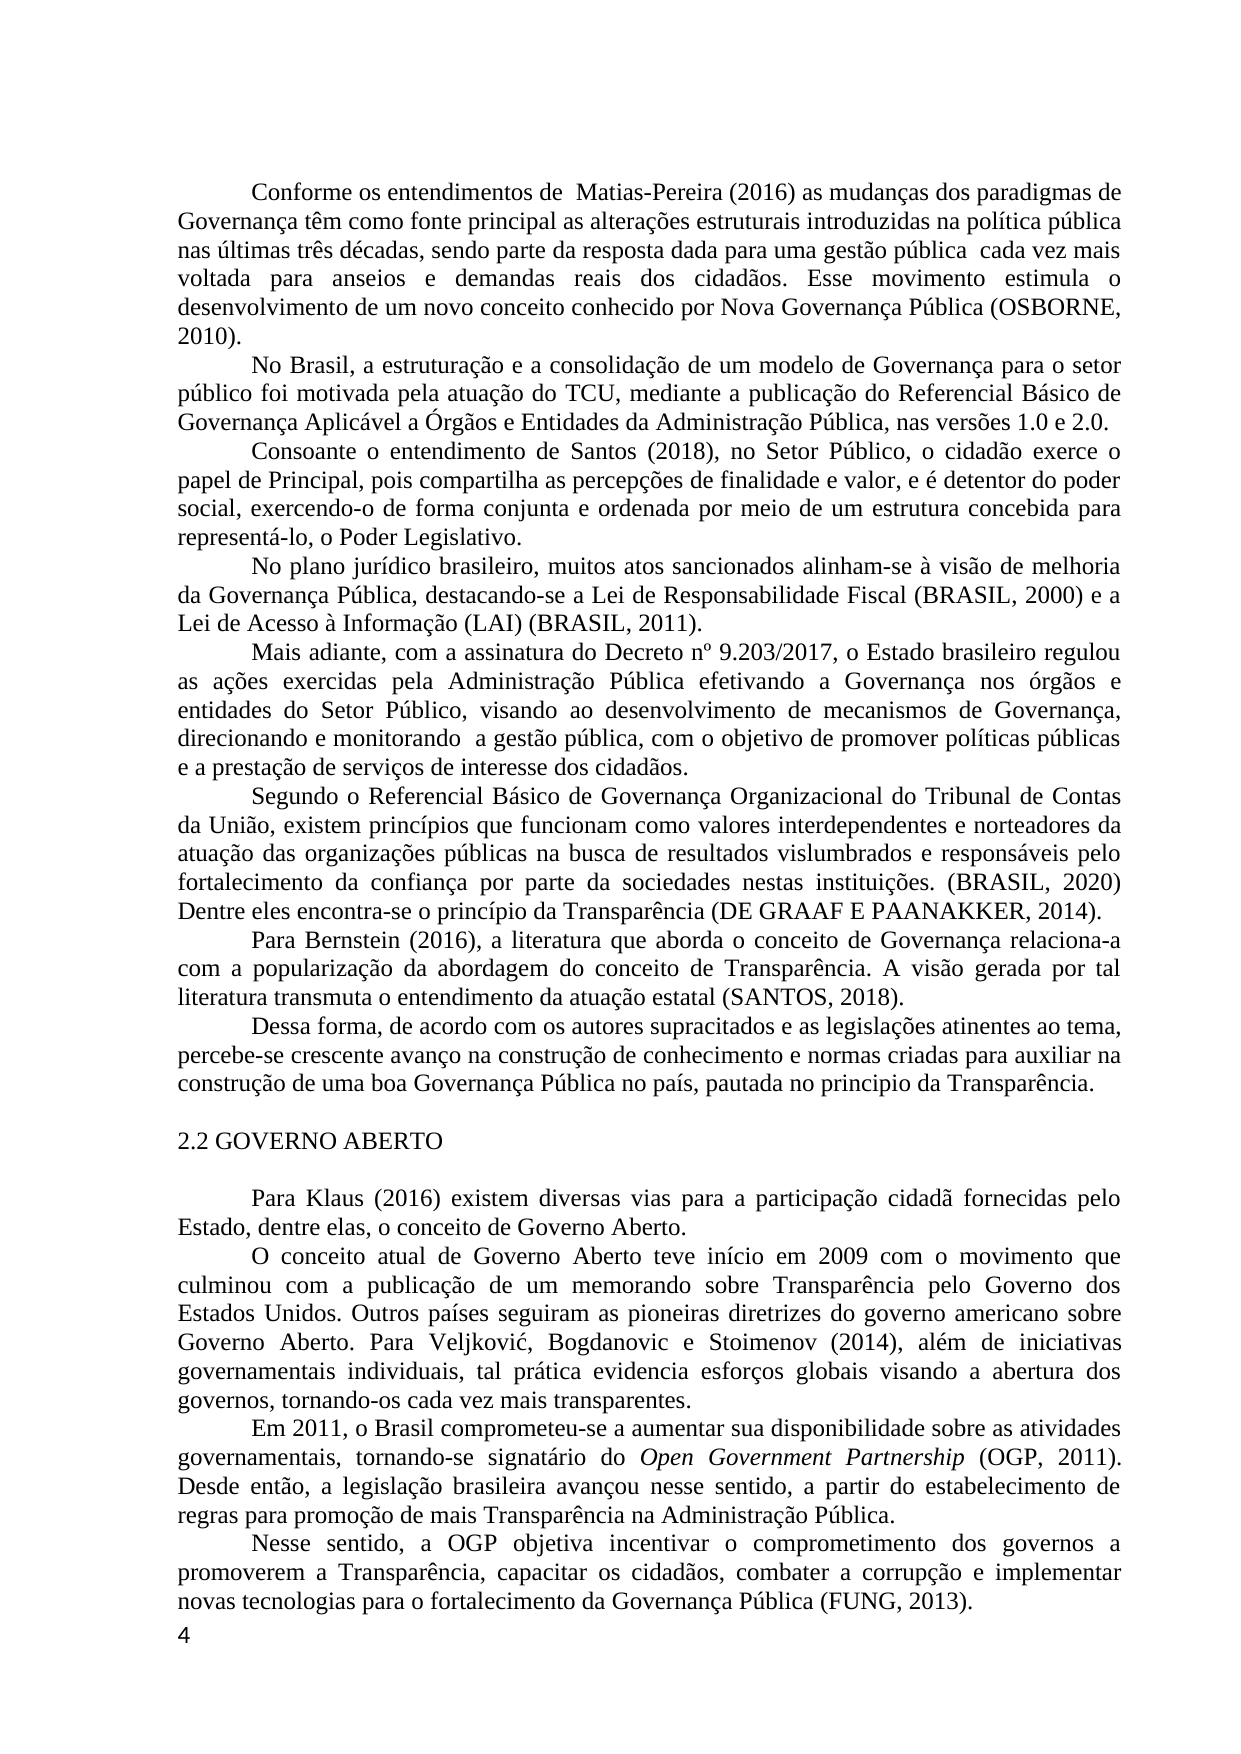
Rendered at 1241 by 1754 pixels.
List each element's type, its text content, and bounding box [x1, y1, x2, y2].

text Dessa forma, de acordo com os autores supracitados e as legislações atinentes ao tema, percebe-se crescente avanço na construção de conhecimento e normas criadas para auxiliar na construção de uma boa Governança Pública no país, pautada no principio da Transparência. [177, 1011, 1122, 1097]
text Mais adiante, com a assinatura do Decreto nº 9.203/2017, o Estado brasileiro regulou as ações exercidas pela Administração Pública efetivando a Governança nos órgãos e entidades do Setor Público, visando ao desenvolvimento de mecanismos de Governança, direcionando e monitorando a gestão pública, com o objetivo de promover políticas públicas e a prestação de serviços de interesse dos cidadãos. [177, 637, 1122, 781]
text Em 2011, o Brasil comprometeu-se a aumentar sua disponibilidade sobre as atividades governamentais, tornando-se signatário do Open Government Partnership (OGP, 2011). Desde então, a legislação brasileira avançou nesse sentido, a partir do estabelecimento de regras para promoção de mais Transparência na Administração Pública. [177, 1413, 1122, 1528]
text No Brasil, a estruturação e a consolidação de um modelo de Governança para o setor público foi motivada pela atuação do TCU, mediante a publicação do Referencial Básico de Governança Aplicável a Órgãos e Entidades da Administração Pública, nas versões 1.0 e 2.0. [177, 350, 1122, 436]
text O conceito atual de Governo Aberto teve início em 2009 com o movimento que culminou com a publicação de um memorando sobre Transparência pelo Governo dos Estados Unidos. Outros países seguiram as pioneiras diretrizes do governo americano sobre Governo Aberto. Para Veljković, Bogdanovic e Stoimenov (2014), além de iniciativas governamentais individuais, tal prática evidencia esforços globais visando a abertura dos governos, tornando-os cada vez mais transparentes. [177, 1241, 1122, 1413]
text Consoante o entendimento de Santos (2018), no Setor Público, o cidadão exerce o papel de Principal, pois compartilha as percepções de finalidade e valor, e é detentor do poder social, exercendo-o de forma conjunta e ordenada por meio de um estrutura concebida para representá-lo, o Poder Legislativo. [177, 436, 1122, 551]
text No plano jurídico brasileiro, muitos atos sancionados alinham-se à visão de melhoria da Governança Pública, destacando-se a Lei de Responsabilidade Fiscal (BRASIL, 2000) e a Lei de Acesso à Informação (LAI) (BRASIL, 2011). [177, 551, 1122, 637]
text Nesse sentido, a OGP objetiva incentivar o comprometimento dos governos a promoverem a Transparência, capacitar os cidadãos, combater a corrupção e implementar novas tecnologias para o fortalecimento da Governança Pública (FUNG, 2013). [177, 1528, 1122, 1615]
text Para Bernstein (2016), a literatura que aborda o conceito de Governança relaciona-a com a popularização da abordagem do conceito de Transparência. A visão gerada por tal literatura transmuta o entendimento da atuação estatal (SANTOS, 2018). [177, 925, 1122, 1011]
text Para Klaus (2016) existem diversas vias para a participação cidadã fornecidas pelo Estado, dentre elas, o conceito de Governo Aberto. [177, 1183, 1122, 1241]
text Conforme os entendimentos de Matias-Pereira (2016) as mudanças dos paradigmas de Governança têm como fonte principal as alterações estruturais introduzidas na política pública nas últimas três décadas, sendo parte da resposta dada para uma gestão pública cada vez mais voltada para anseios e demandas reais dos cidadãos. Esse movimento estimula o desenvolvimento de um novo conceito conhecido por Nova Governança Pública (OSBORNE, 2010). [177, 177, 1122, 350]
text 2.2 GOVERNO ABERTO [177, 1126, 1122, 1155]
text Segundo o Referencial Básico de Governança Organizacional do Tribunal de Contas da União, existem princípios que funcionam como valores interdependentes e norteadores da atuação das organizações públicas na busca de resultados vislumbrados e responsáveis pelo fortalecimento da confiança por parte da sociedades nestas instituições. (BRASIL, 2020) Dentre eles encontra-se o princípio da Transparência (DE GRAAF E PAANAKKER, 2014). [177, 781, 1122, 925]
